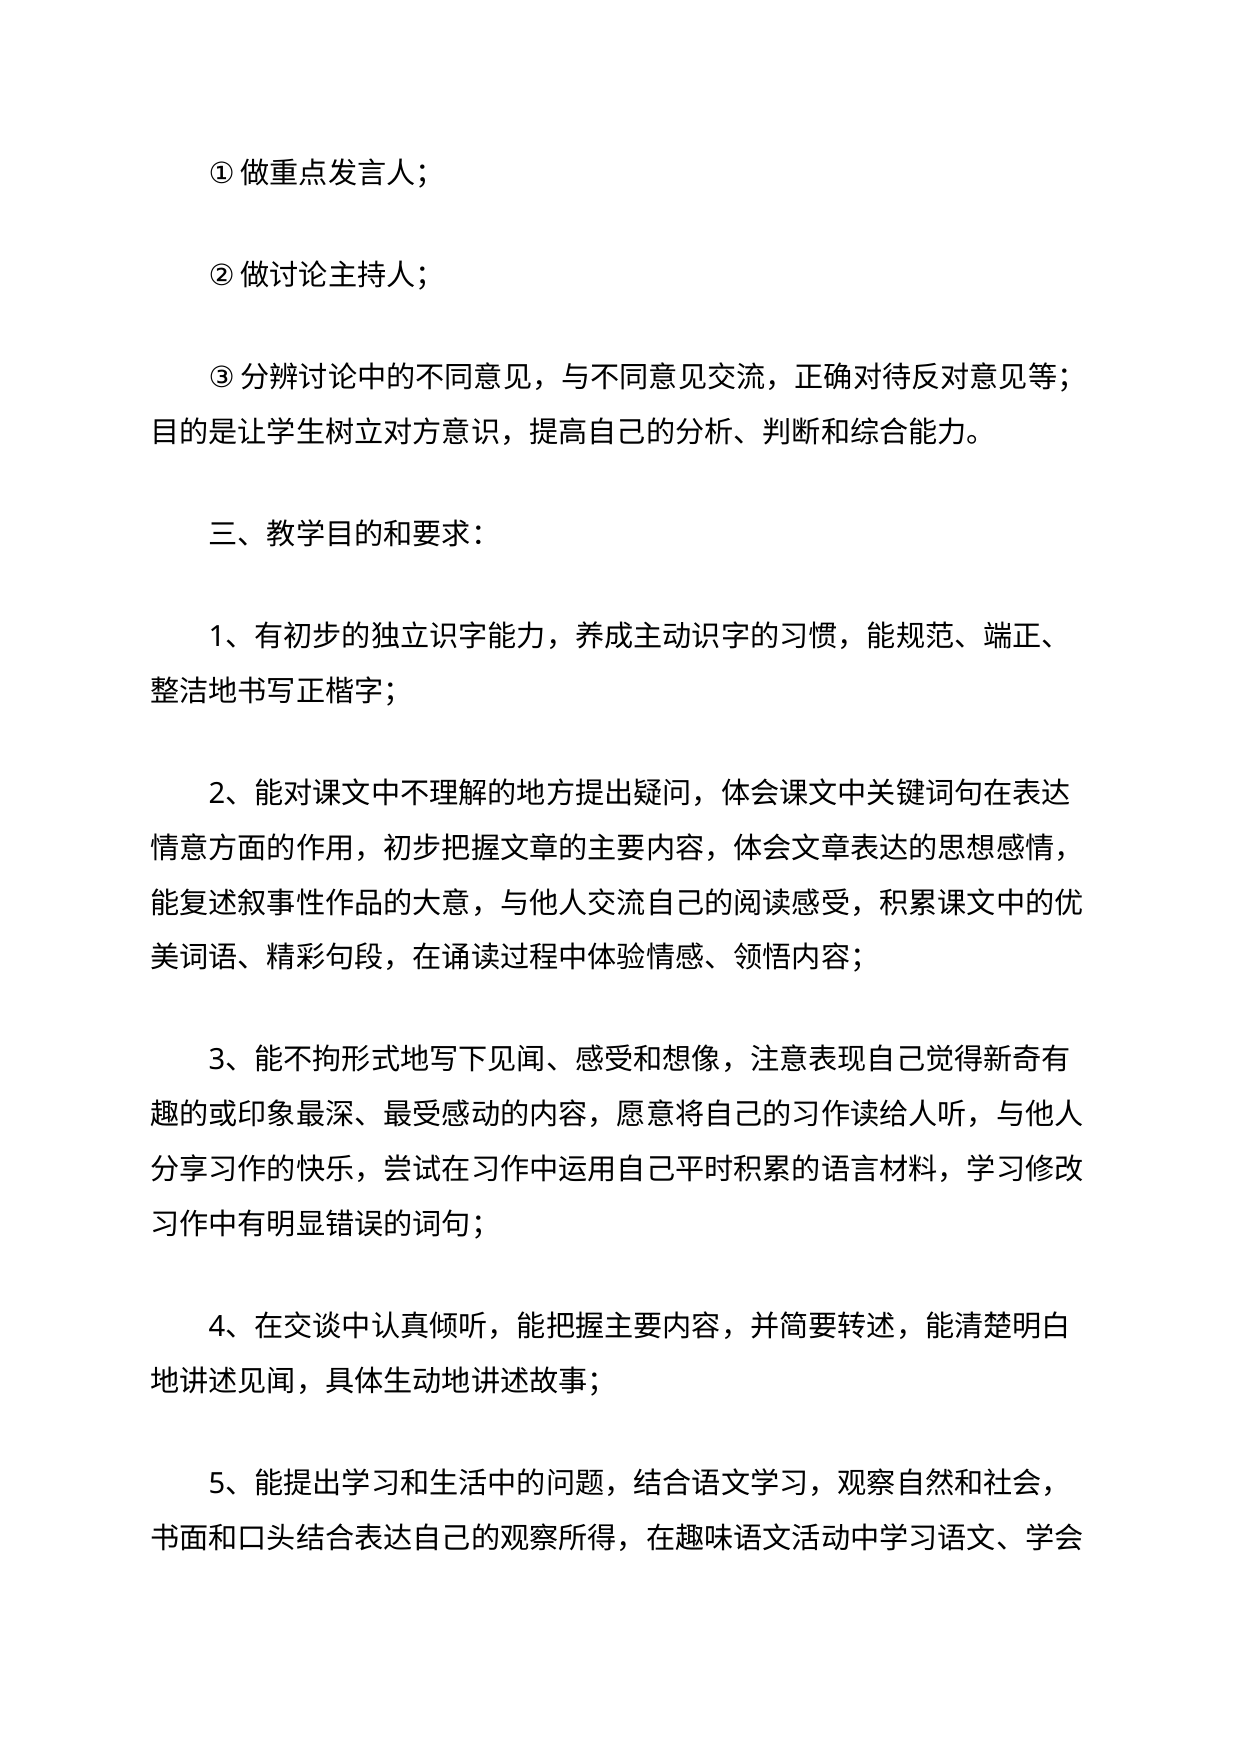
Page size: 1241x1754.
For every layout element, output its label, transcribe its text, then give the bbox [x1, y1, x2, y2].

text ③分辨讨论中的不同意见，与不同意见交流，正确对待反对意见等；目的是让学生树立对方意识，提高自己的分析、判断和综合能力。 [150, 354, 1090, 451]
text ②做讨论主持人； [150, 252, 1090, 294]
text 2、能对课文中不理解的地方提出疑问，体会课文中关键词句在表达情意方面的作用，初步把握文章的主要内容，体会文章表达的思想感情，能复述叙事性作品的大意，与他人交流自己的阅读感受，积累课文中的优美词语、精彩句段，在诵读过程中体验情感、领悟内容； [150, 769, 1090, 976]
text 4、在交谈中认真倾听，能把握主要内容，并简要转述，能清楚明白地讲述见闻，具体生动地讲述故事； [150, 1302, 1090, 1400]
text 3、能不拘形式地写下见闻、感受和想像，注意表现自己觉得新奇有趣的或印象最深、最受感动的内容，愿意将自己的习作读给人听，与他人分享习作的快乐，尝试在习作中运用自己平时积累的语言材料，学习修改习作中有明显错误的词句； [150, 1036, 1090, 1243]
text 三、教学目的和要求： [150, 511, 1090, 553]
text 1、有初步的独立识字能力，养成主动识字的习惯，能规范、端正、整洁地书写正楷字； [150, 612, 1090, 710]
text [150, 1459, 1090, 1556]
text ①做重点发言人； [150, 150, 1090, 192]
